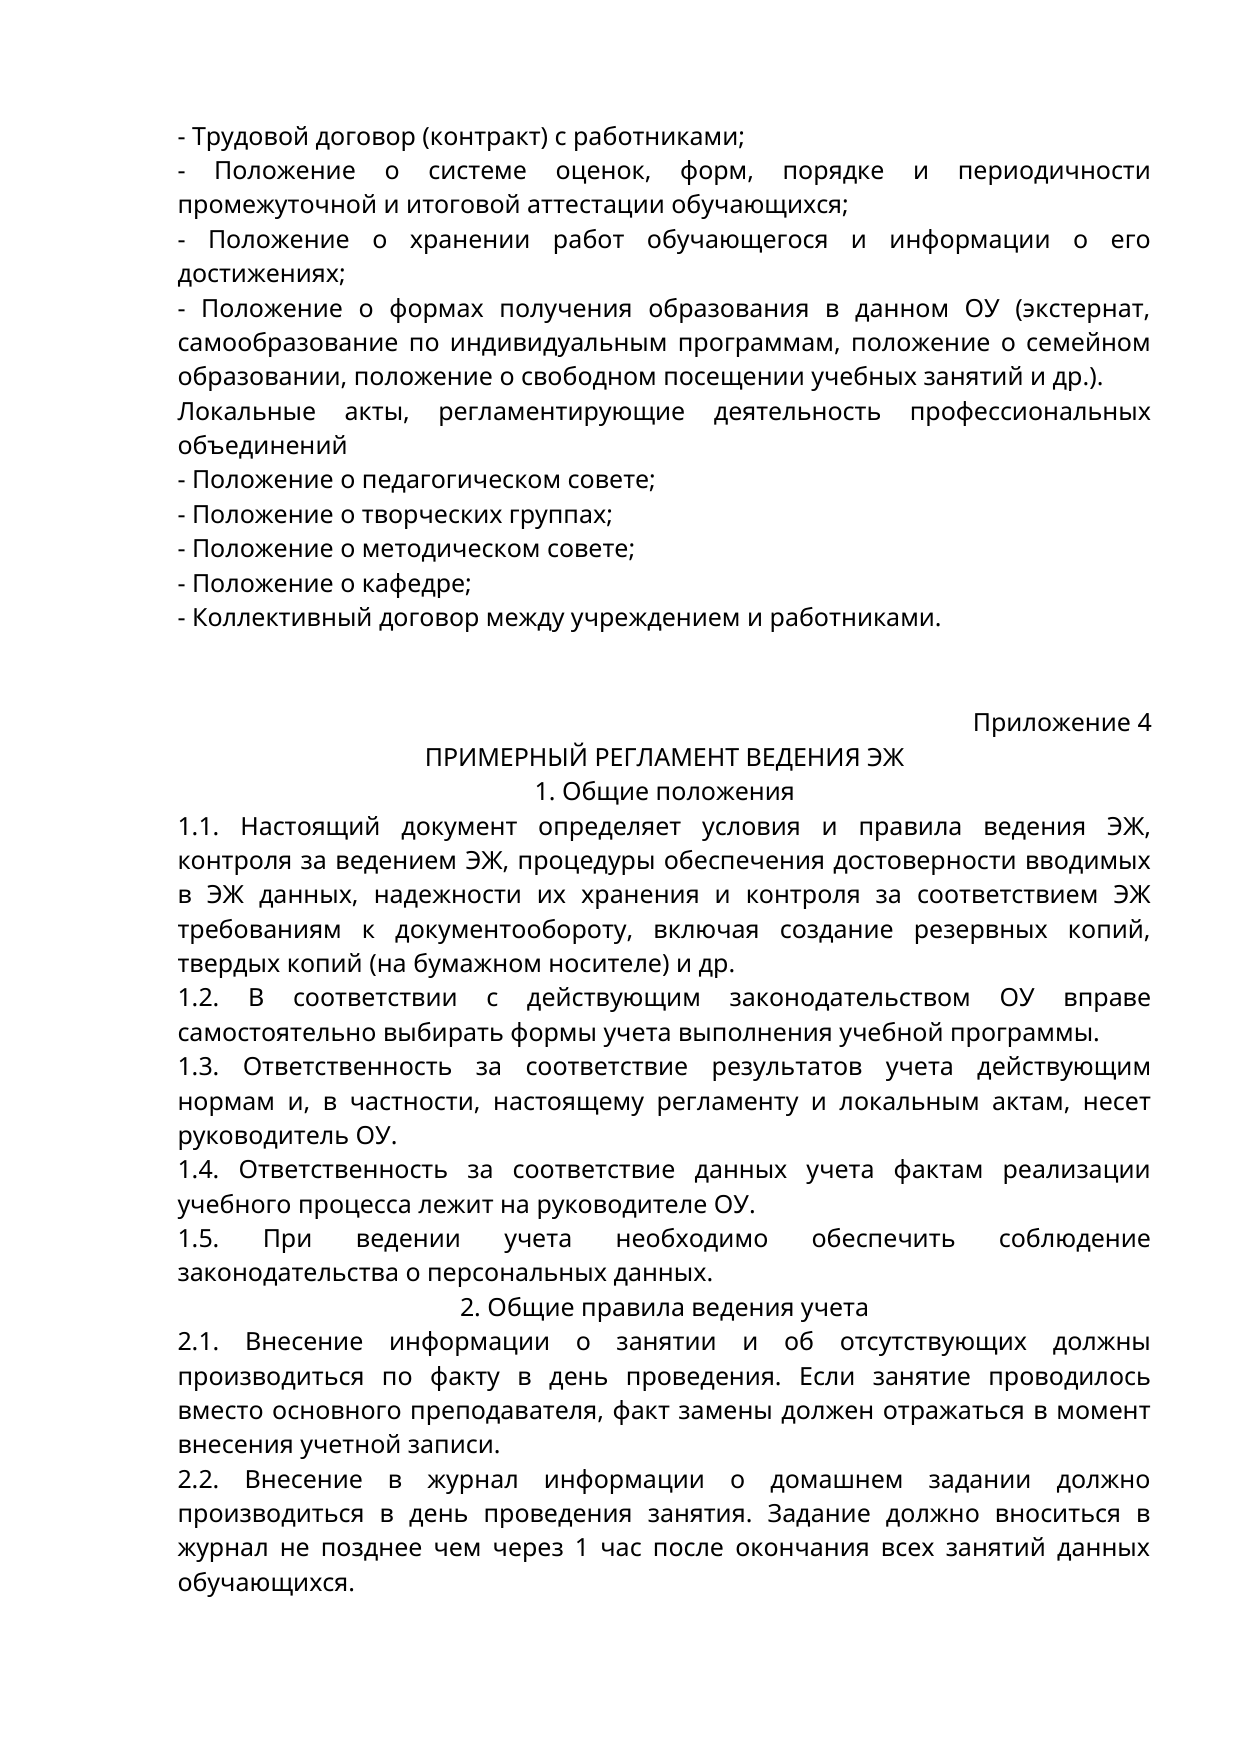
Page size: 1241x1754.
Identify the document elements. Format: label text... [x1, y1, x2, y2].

text 1.2. В соответствии с действующим законодательством ОУ вправе самостоятельно выбирать формы учета выполнения учебной программы. [177, 980, 1152, 1048]
text Приложение 4 [177, 705, 1152, 739]
text - Положение о творческих группах; [177, 496, 1152, 531]
text 1.4. Ответственность за соответствие данных учета фактам реализации учебного процесса лежит на руководителе ОУ. [177, 1152, 1152, 1220]
text 1. Общие положения [177, 773, 1152, 808]
text - Положение о кафедре; [177, 565, 1152, 599]
text 2. Общие правила ведения учета [177, 1289, 1152, 1323]
text - Положение о методическом совете; [177, 531, 1152, 565]
text - Положение о педагогическом совете; [177, 462, 1152, 496]
text 2.2. Внесение в журнал информации о домашнем задании должно производиться в день проведения занятия. Задание должно вноситься в журнал не позднее чем через 1 час после окончания всех занятий данных обучающихся. [177, 1461, 1152, 1598]
text - Трудовой договор (контракт) с работниками; [177, 118, 1152, 152]
text 2.1. Внесение информации о занятии и об отсутствующих должны производиться по факту в день проведения. Если занятие проводилось вместо основного преподавателя, факт замены должен отражаться в момент внесения учетной записи. [177, 1323, 1152, 1461]
text - Положение о хранении работ обучающегося и информации о его достижениях; [177, 221, 1152, 290]
text Локальные акты, регламентирующие деятельность профессиональных объединений [177, 393, 1152, 462]
text - Коллективный договор между учреждением и работниками. [177, 599, 1152, 634]
text 1.1. Настоящий документ определяет условия и правила ведения ЭЖ, контроля за ведением ЭЖ, процедуры обеспечения достоверности вводимых в ЭЖ данных, надежности их хранения и контроля за соответствием ЭЖ требованиям к документообороту, включая создание резервных копий, твердых копий (на бумажном носителе) и др. [177, 808, 1152, 980]
text 1.5. При ведении учета необходимо обеспечить соблюдение законодательства о персональных данных. [177, 1220, 1152, 1289]
text - Положение о формах получения образования в данном ОУ (экстернат, самообразование по индивидуальным программам, положение о семейном образовании, положение о свободном посещении учебных занятий и др.). [177, 290, 1152, 393]
text - Положение о системе оценок, форм, порядке и периодичности промежуточной и итоговой аттестации обучающихся; [177, 152, 1152, 221]
text ПРИМЕРНЫЙ РЕГЛАМЕНТ ВЕДЕНИЯ ЭЖ [177, 739, 1152, 773]
text 1.3. Ответственность за соответствие результатов учета действующим нормам и, в частности, настоящему регламенту и локальным актам, несет руководитель ОУ. [177, 1048, 1152, 1152]
